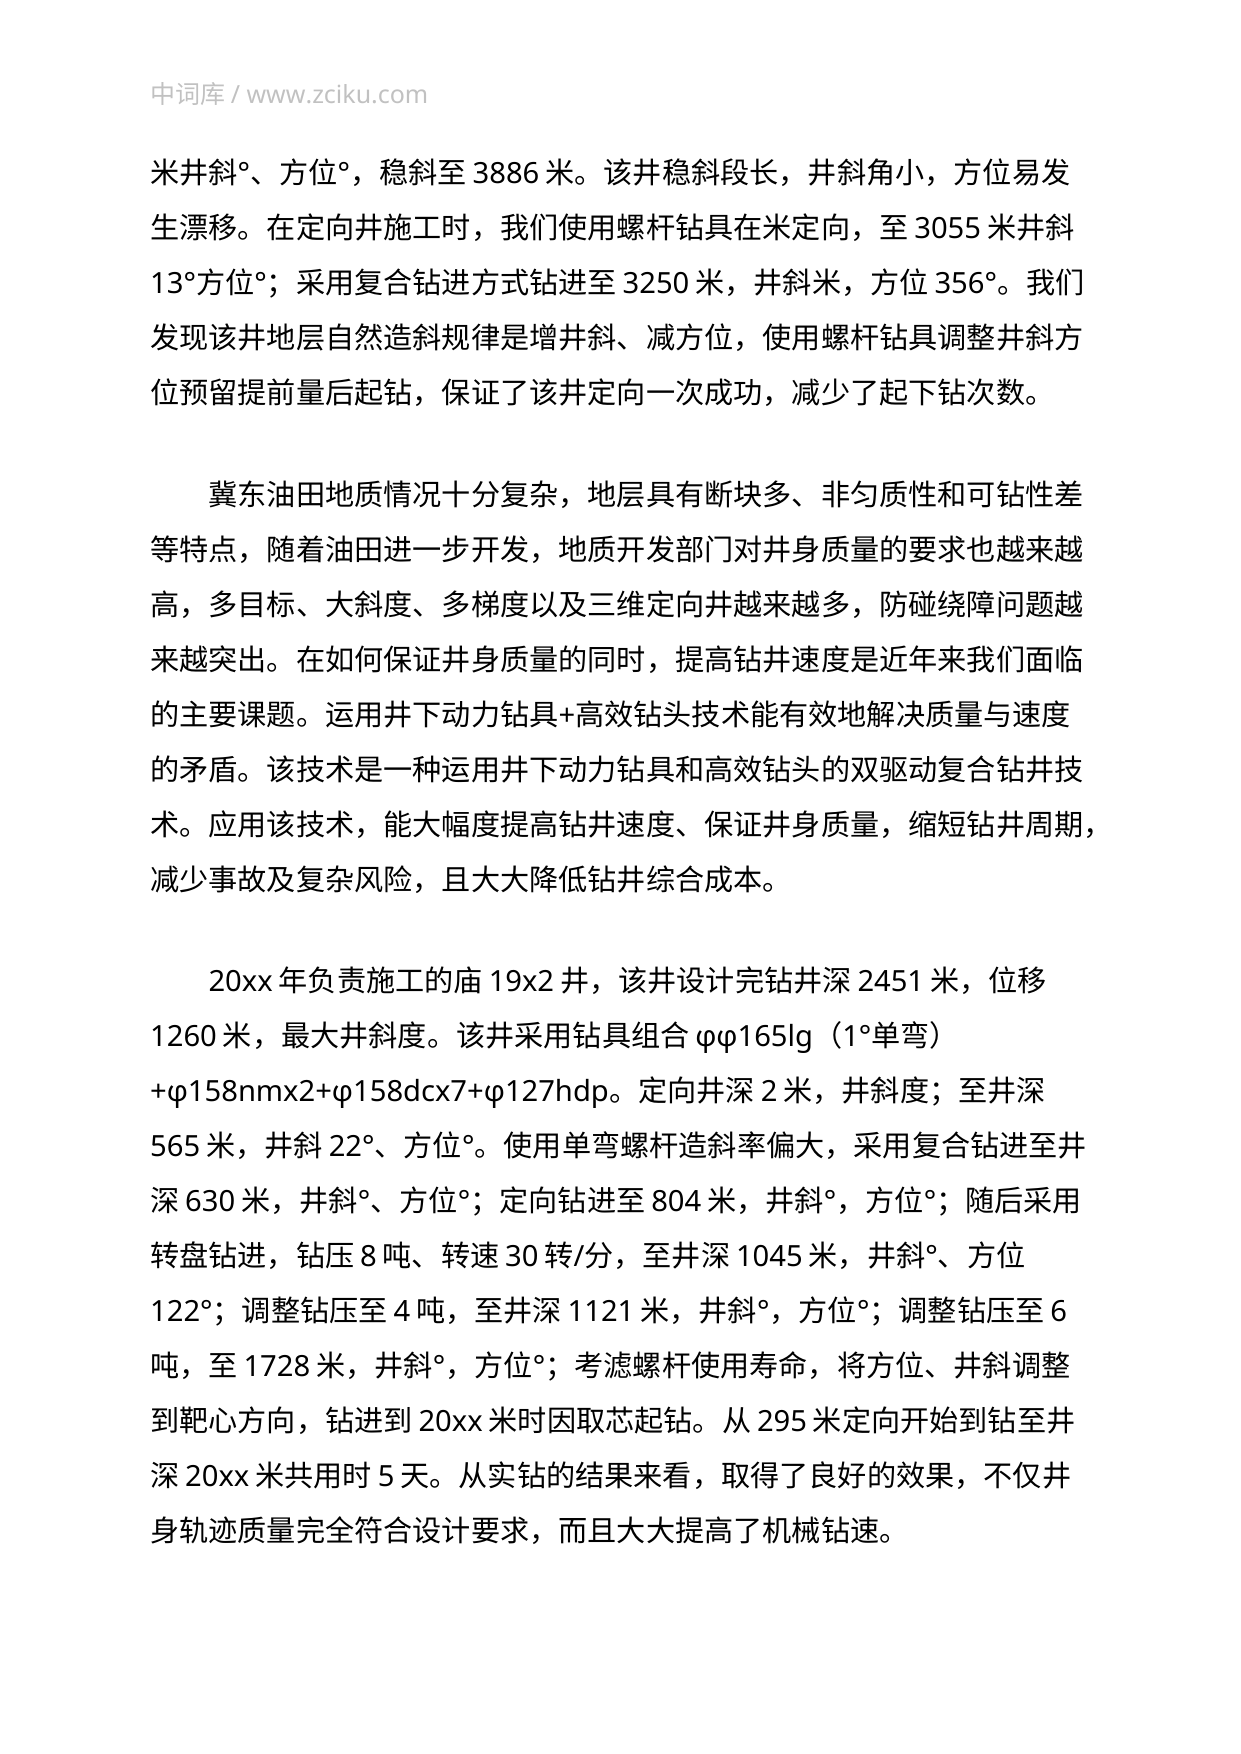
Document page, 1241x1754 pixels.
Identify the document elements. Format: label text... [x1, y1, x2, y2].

text 20xx年负责施工的庙19x2井，该井设计完钻井深2451米，位移1260米，最大井斜度。该井采用钻具组合φφ165lg（1°单弯）+φ158nmx2+φ158dcx7+φ127hdp。定向井深2米，井斜度；至井深565米，井斜22°、方位°。使用单弯螺杆造斜率偏大，采用复合钻进至井深630米，井斜°、方位°；定向钻进至804米，井斜°，方位°；随后采用转盘钻进，钻压8吨、转速30转/分，至井深1045米，井斜°、方位122°；调整钻压至4吨，至井深1121米，井斜°，方位°；调整钻压至6吨，至1728米，井斜°，方位°；考滤螺杆使用寿命，将方位、井斜调整到靶心方向，钻进到20xx米时因取芯起钻。从295米定向开始到钻至井深20xx米共用时5天。从实钻的结果来看，取得了良好的效果，不仅井身轨迹质量完全符合设计要求，而且大大提高了机械钻速。 [150, 958, 1090, 1550]
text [150, 150, 1090, 412]
text 冀东油田地质情况十分复杂，地层具有断块多、非匀质性和可钻性差等特点，随着油田进一步开发，地质开发部门对井身质量的要求也越来越高，多目标、大斜度、多梯度以及三维定向井越来越多，防碰绕障问题越来越突出。在如何保证井身质量的同时，提高钻井速度是近年来我们面临的主要课题。运用井下动力钻具+高效钻头技术能有效地解决质量与速度的矛盾。该技术是一种运用井下动力钻具和高效钻头的双驱动复合钻井技术。应用该技术，能大幅度提高钻井速度、保证井身质量，缩短钻井周期，减少事故及复杂风险，且大大降低钻井综合成本。 [150, 472, 1090, 898]
